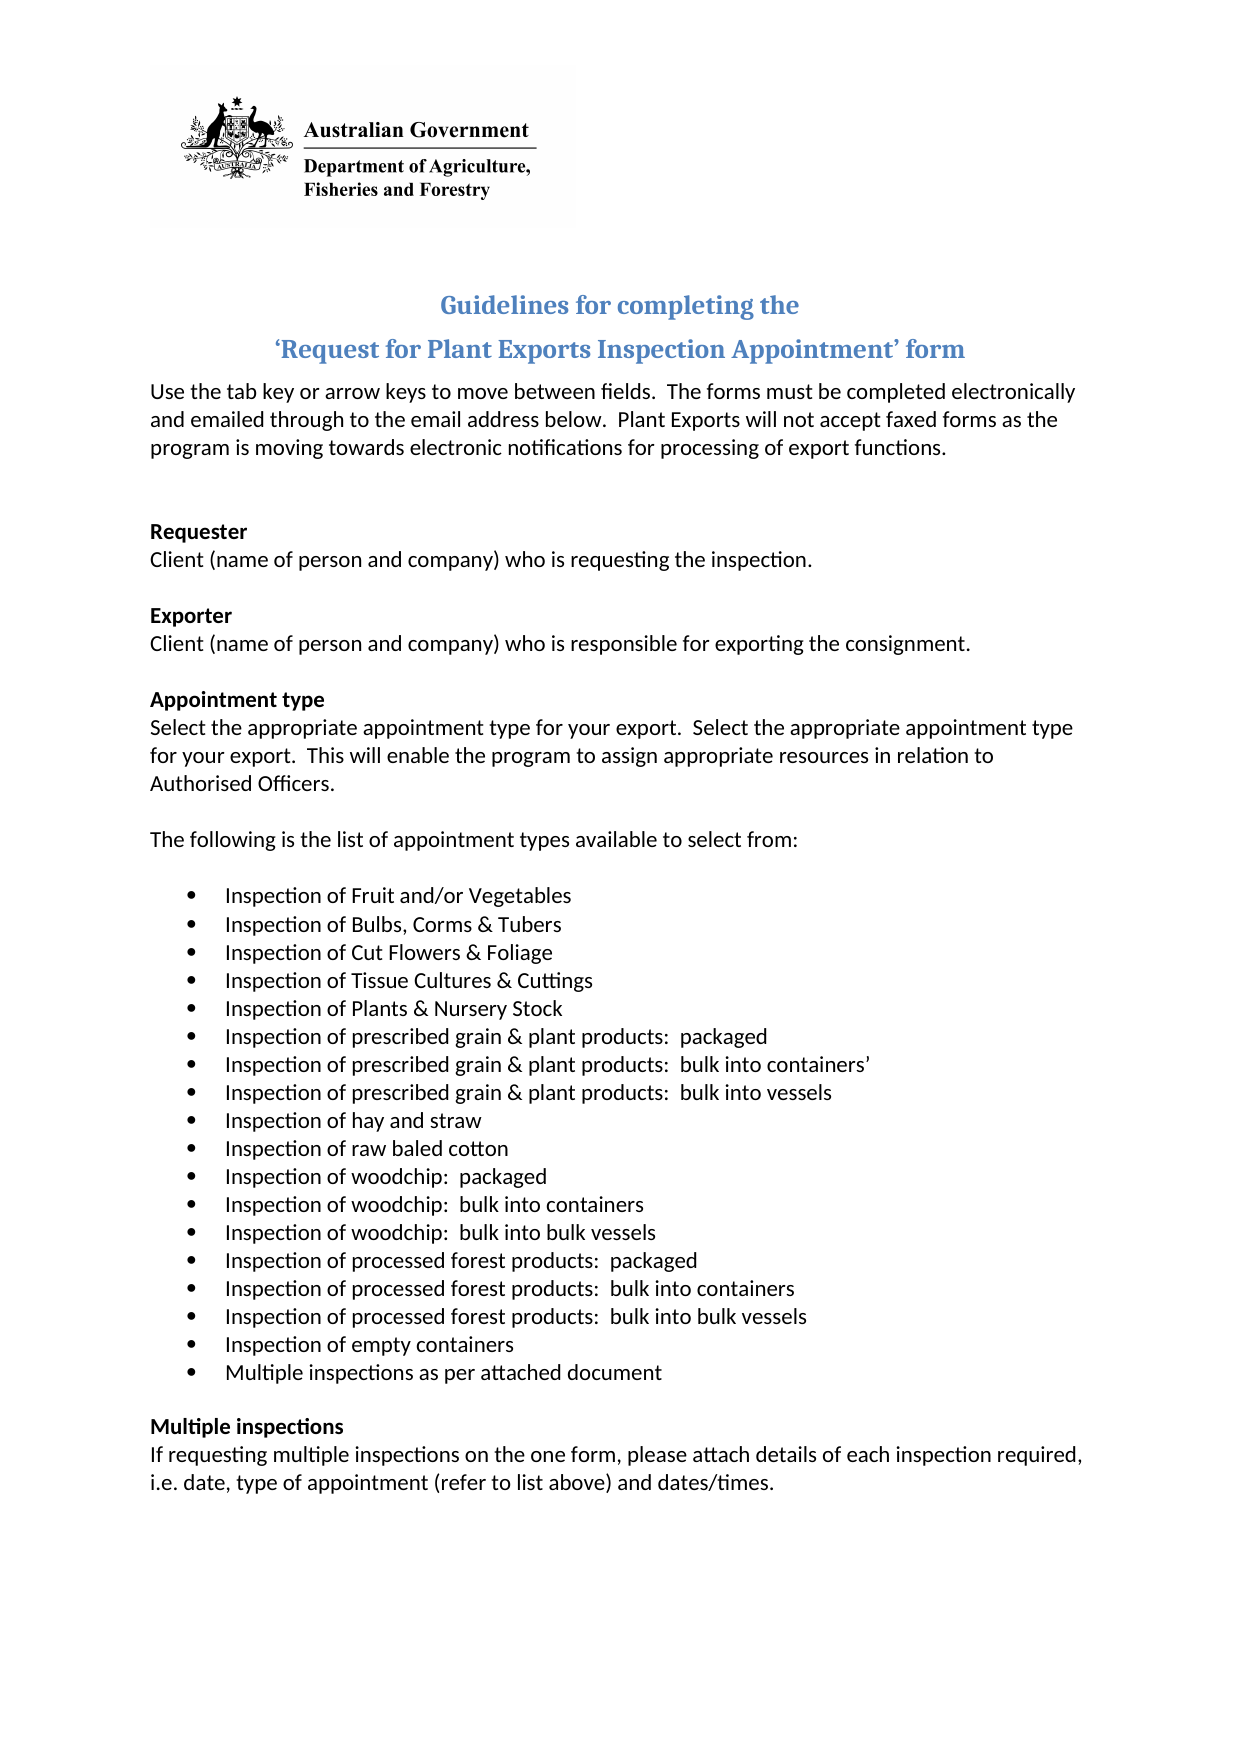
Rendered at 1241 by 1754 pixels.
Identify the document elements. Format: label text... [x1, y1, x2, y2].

text Client (name of person and company) who is requesting the inspection. [150, 545, 1090, 573]
list Inspection of prescribed grain & plant products: bulk into vessels [187, 1078, 1090, 1106]
subtitle Guidelines for completing the [150, 290, 1090, 321]
list Inspection of Fruit and/or Vegetables [187, 882, 1090, 910]
list Inspection of Bulbs, Corms & Tubers [187, 910, 1090, 938]
text Multiple inspections [150, 1412, 1090, 1440]
list Inspection of hay and straw [187, 1106, 1090, 1134]
picture [150, 65, 576, 228]
text Select the appropriate appointment type for your export. Select the appropriate appointment type for your export. This will enable the program to assign appropriate resources in relation to Authorised Officers. [150, 713, 1090, 798]
text The following is the list of appointment types available to select from: [150, 826, 1090, 854]
list Inspection of processed forest products: packaged [187, 1246, 1090, 1274]
list Multiple inspections as per attached document [187, 1358, 1090, 1386]
list Inspection of Tissue Cultures & Cuttings [187, 966, 1090, 994]
text If requesting multiple inspections on the one form, please attach details of each inspection required, i.e. date, type of appointment (refer to list above) and dates/times. [150, 1440, 1090, 1496]
text Use the tab key or arrow keys to move between fields. The forms must be completed electronically and emailed through to the email address below. Plant Exports will not accept faxed forms as the program is moving towards electronic notifications for processing of export functions. [150, 377, 1090, 461]
text Exporter [150, 601, 1090, 629]
list Inspection of raw baled cotton [187, 1134, 1090, 1162]
list Inspection of woodchip: packaged [187, 1162, 1090, 1190]
list Inspection of processed forest products: bulk into containers [187, 1274, 1090, 1302]
list Inspection of processed forest products: bulk into bulk vessels [187, 1302, 1090, 1330]
list Inspection of Cut Flowers & Foliage [187, 938, 1090, 966]
text Appointment type [150, 686, 1090, 713]
subtitle ‘Request for Plant Exports Inspection Appointment’ form [150, 334, 1090, 365]
list Inspection of prescribed grain & plant products: bulk into containers’ [187, 1050, 1090, 1078]
list Inspection of woodchip: bulk into containers [187, 1190, 1090, 1218]
list Inspection of prescribed grain & plant products: packaged [187, 1022, 1090, 1050]
list Inspection of woodchip: bulk into bulk vessels [187, 1218, 1090, 1246]
text Requester [150, 517, 1090, 545]
list Inspection of empty containers [187, 1330, 1090, 1358]
text Client (name of person and company) who is responsible for exporting the consignment. [150, 629, 1090, 657]
list Inspection of Plants & Nursery Stock [187, 994, 1090, 1022]
